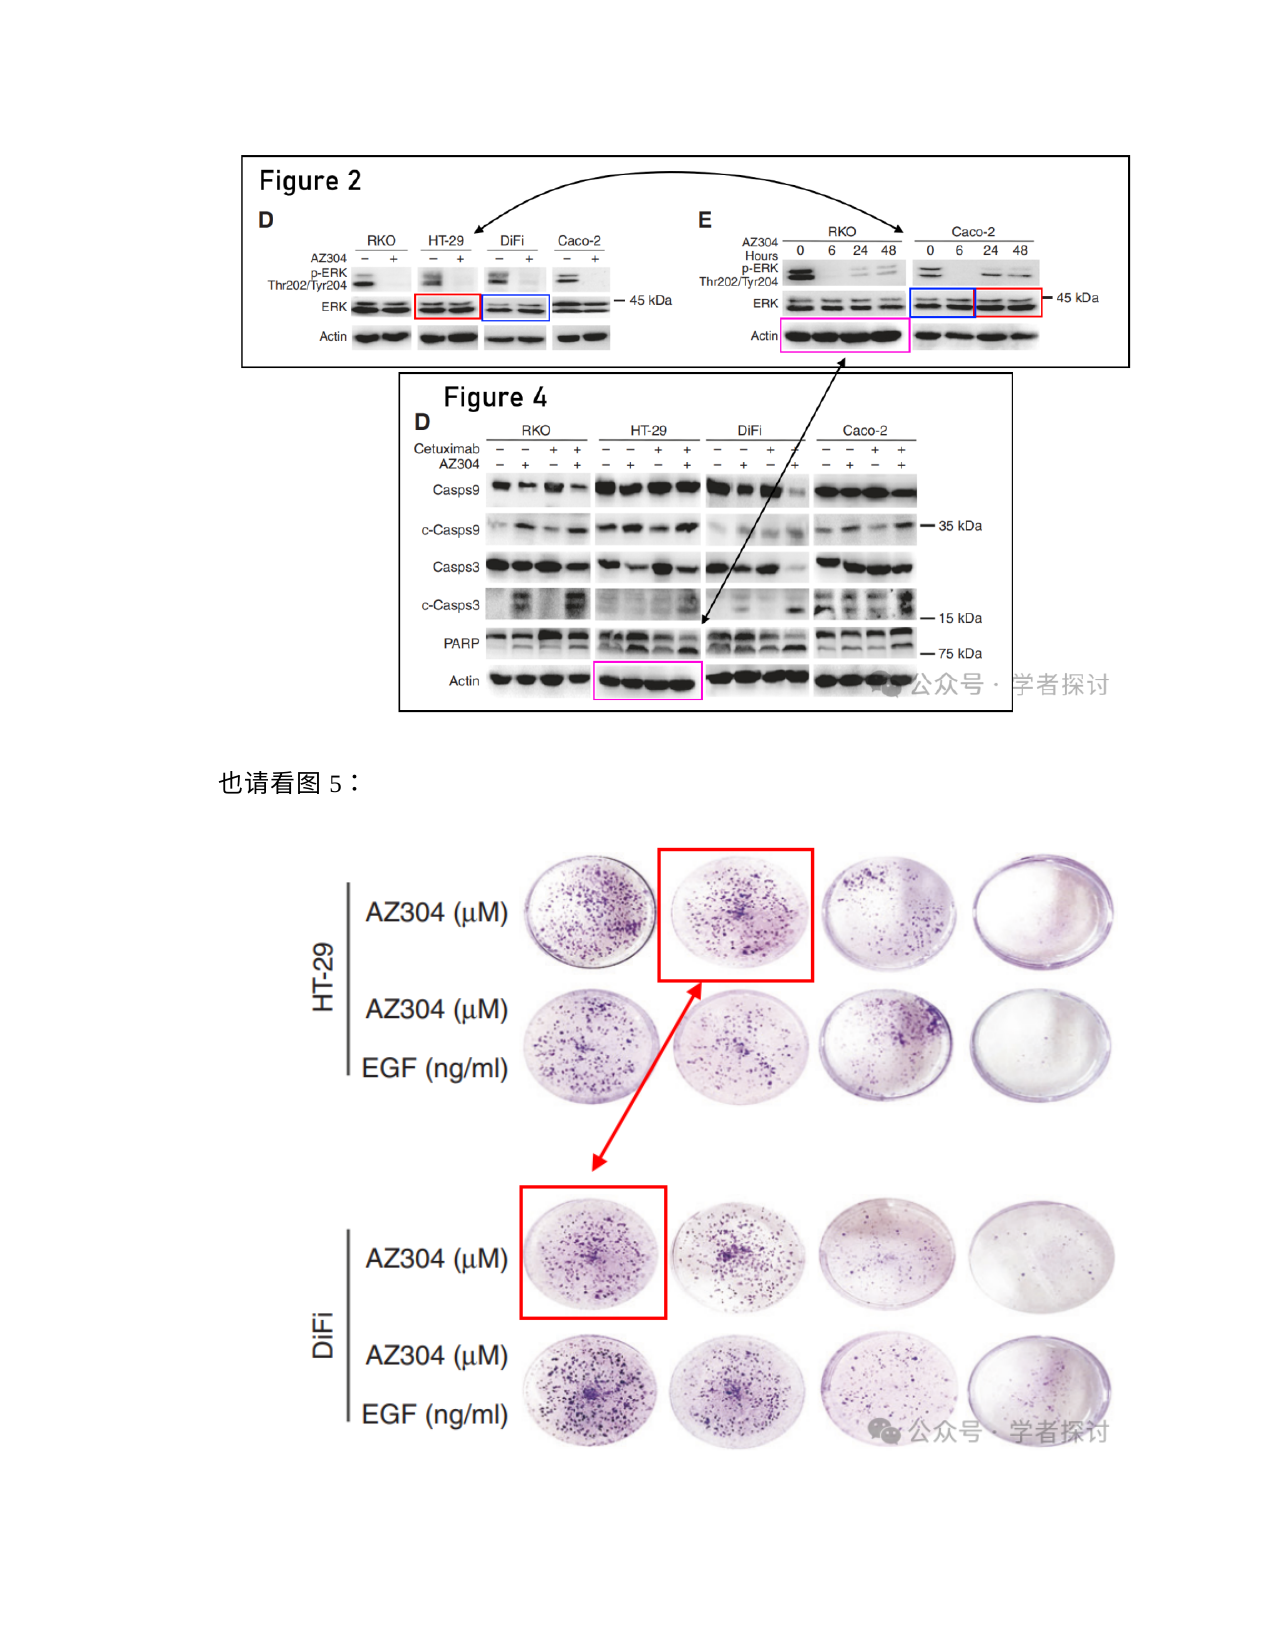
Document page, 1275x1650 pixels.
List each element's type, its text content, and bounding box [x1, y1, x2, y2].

picture [237, 840, 1138, 1467]
picture [237, 150, 1138, 720]
text 也请看图 5： [219, 760, 1056, 800]
